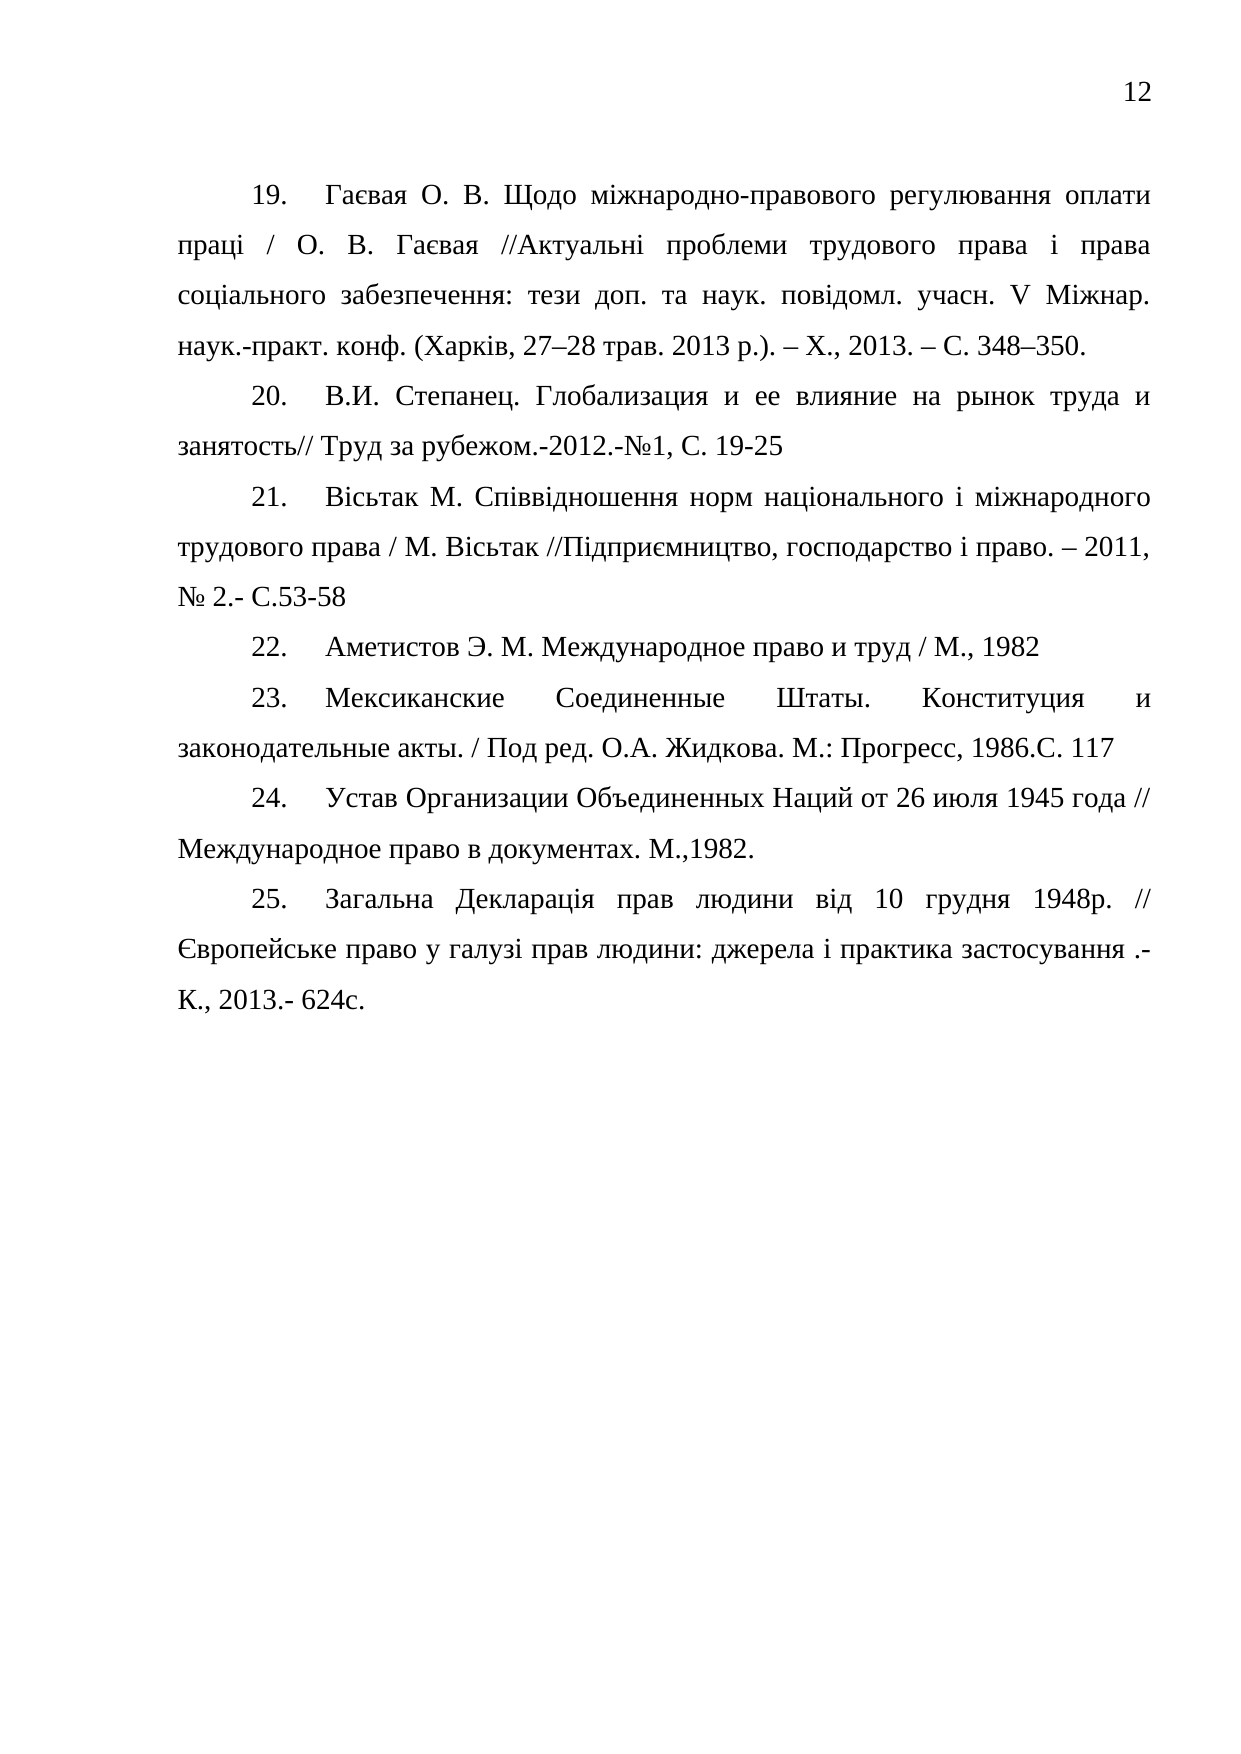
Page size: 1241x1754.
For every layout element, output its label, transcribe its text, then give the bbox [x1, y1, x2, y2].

list Гаєвая О. В. Щодо міжнародно-правового регулювання оплати праці / О. В. Гаєвая //Актуальні проблеми трудового права і права соціального забезпечення: тези доп. та наук. повідомл. учасн. V Міжнар. наук.-практ. конф. (Харків, 27–28 трав. 2013 р.). – Х., 2013. – С. 348–350. [177, 177, 1152, 361]
list Загальна Декларація прав людини від 10 грудня 1948р. // Європейське право у галузі прав людини: джерела і практика застосування .-К., 2013.- 624с. [177, 881, 1152, 1015]
list Аметистов Э. М. Международное право и труд / М., 1982 [177, 629, 1152, 663]
list Устав Организации Объединенных Наций от 26 июля 1945 года // Международное право в документах. М.,1982. [177, 781, 1152, 864]
list В.И. Степанец. Глобализация и ее влияние на рынок труда и занятость// Труд за рубежом.-2012.-№1, С. 19-25 [177, 378, 1152, 462]
list Мексиканские Соединенные Штаты. Конституция и законодательные акты. / Под ред. О.А. Жидкова. М.: Прогресс, 1986.С. 117 [177, 680, 1152, 764]
list Вісьтак М. Співвідношення норм національного і міжнародного трудового права / М. Вісьтак //Підприємництво, господарство і право. – 2011, № 2.- С.53-58 [177, 479, 1152, 613]
